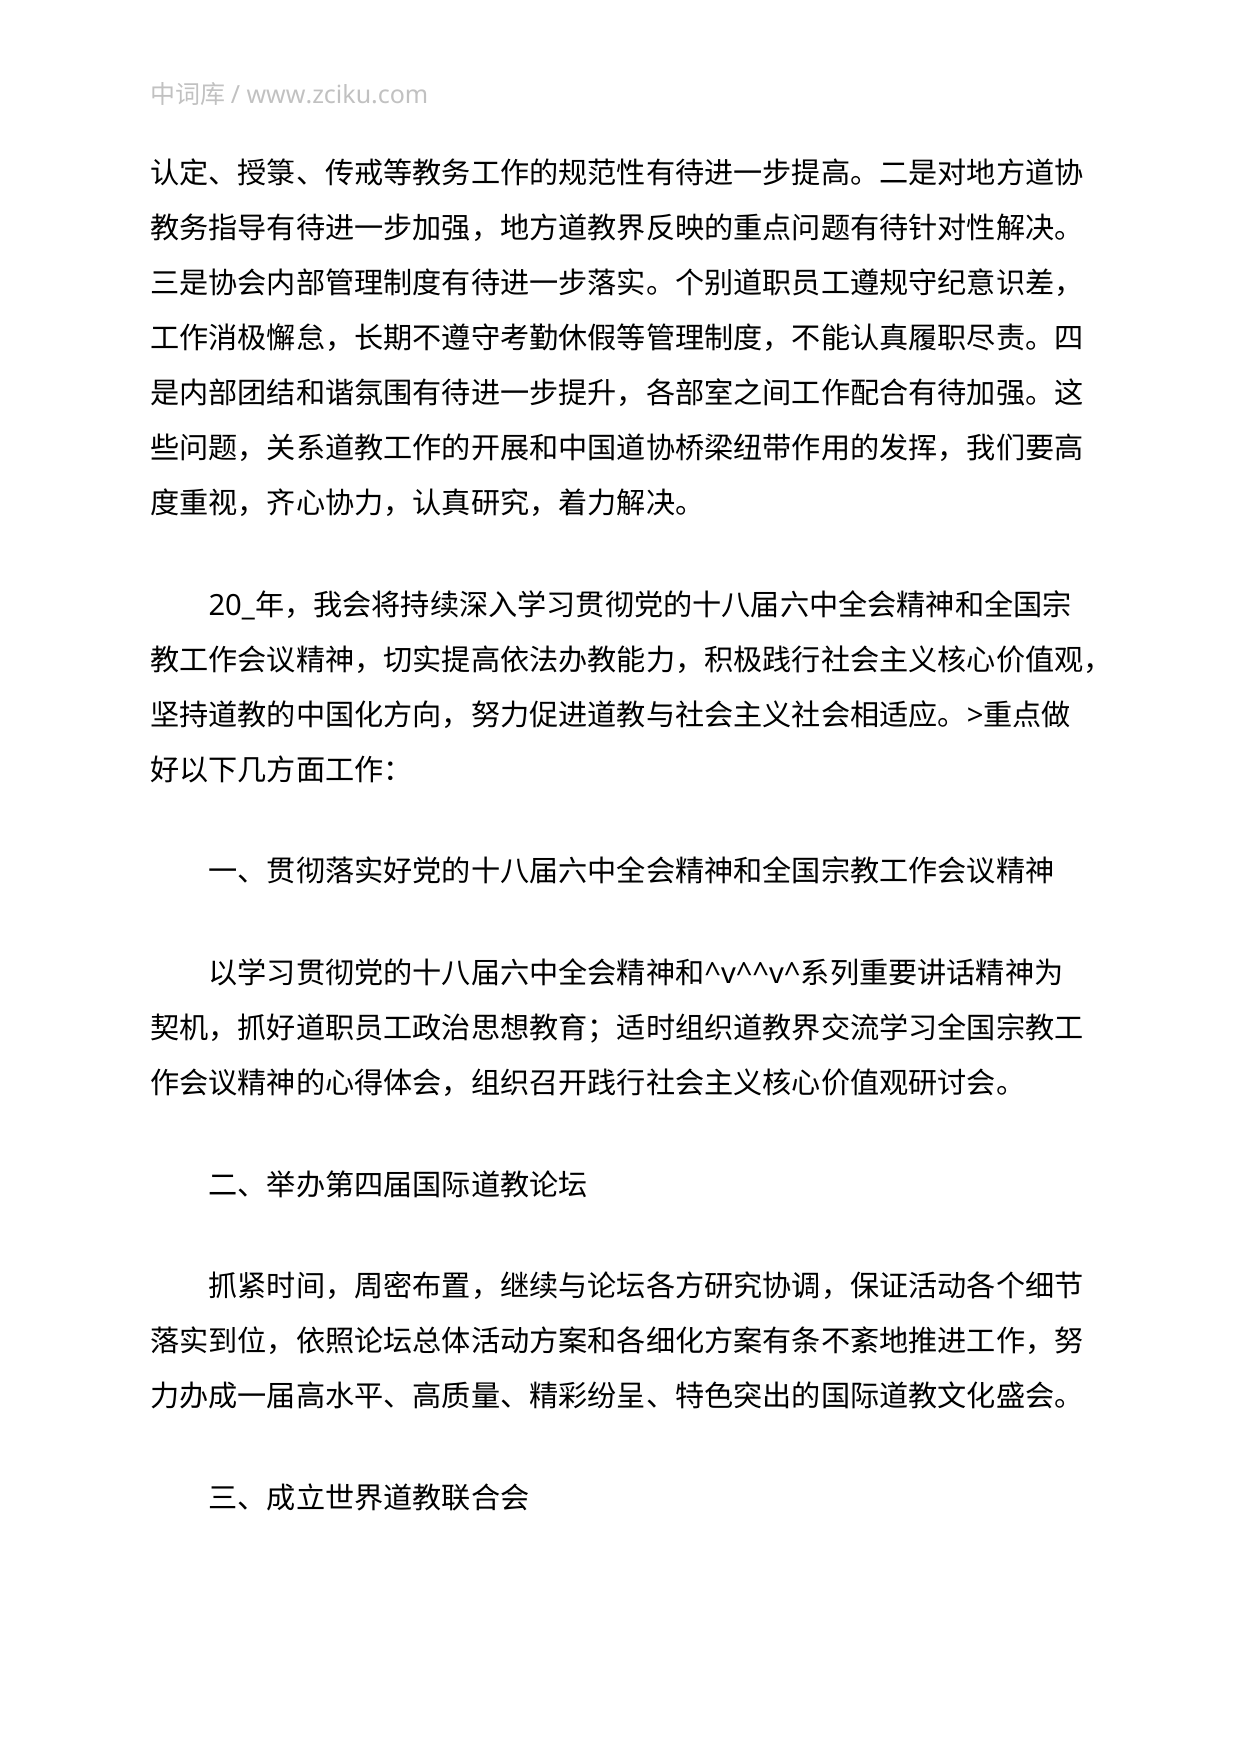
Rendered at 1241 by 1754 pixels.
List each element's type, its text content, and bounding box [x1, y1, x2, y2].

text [150, 150, 1090, 522]
text 20_年，我会将持续深入学习贯彻党的十八届六中全会精神和全国宗教工作会议精神，切实提高依法办教能力，积极践行社会主义核心价值观，坚持道教的中国化方向，努力促进道教与社会主义社会相适应。>重点做好以下几方面工作： [150, 581, 1090, 788]
text 一、贯彻落实好党的十八届六中全会精神和全国宗教工作会议精神 [150, 848, 1090, 890]
text 二、举办第四届国际道教论坛 [150, 1161, 1090, 1203]
text 抓紧时间，周密布置，继续与论坛各方研究协调，保证活动各个细节落实到位，依照论坛总体活动方案和各细化方案有条不紊地推进工作，努力办成一届高水平、高质量、精彩纷呈、特色突出的国际道教文化盛会。 [150, 1263, 1090, 1415]
text 以学习贯彻党的十八届六中全会精神和^v^^v^系列重要讲话精神为契机，抓好道职员工政治思想教育；适时组织道教界交流学习全国宗教工作会议精神的心得体会，组织召开践行社会主义核心价值观研讨会。 [150, 949, 1090, 1102]
text 三、成立世界道教联合会 [150, 1474, 1090, 1517]
